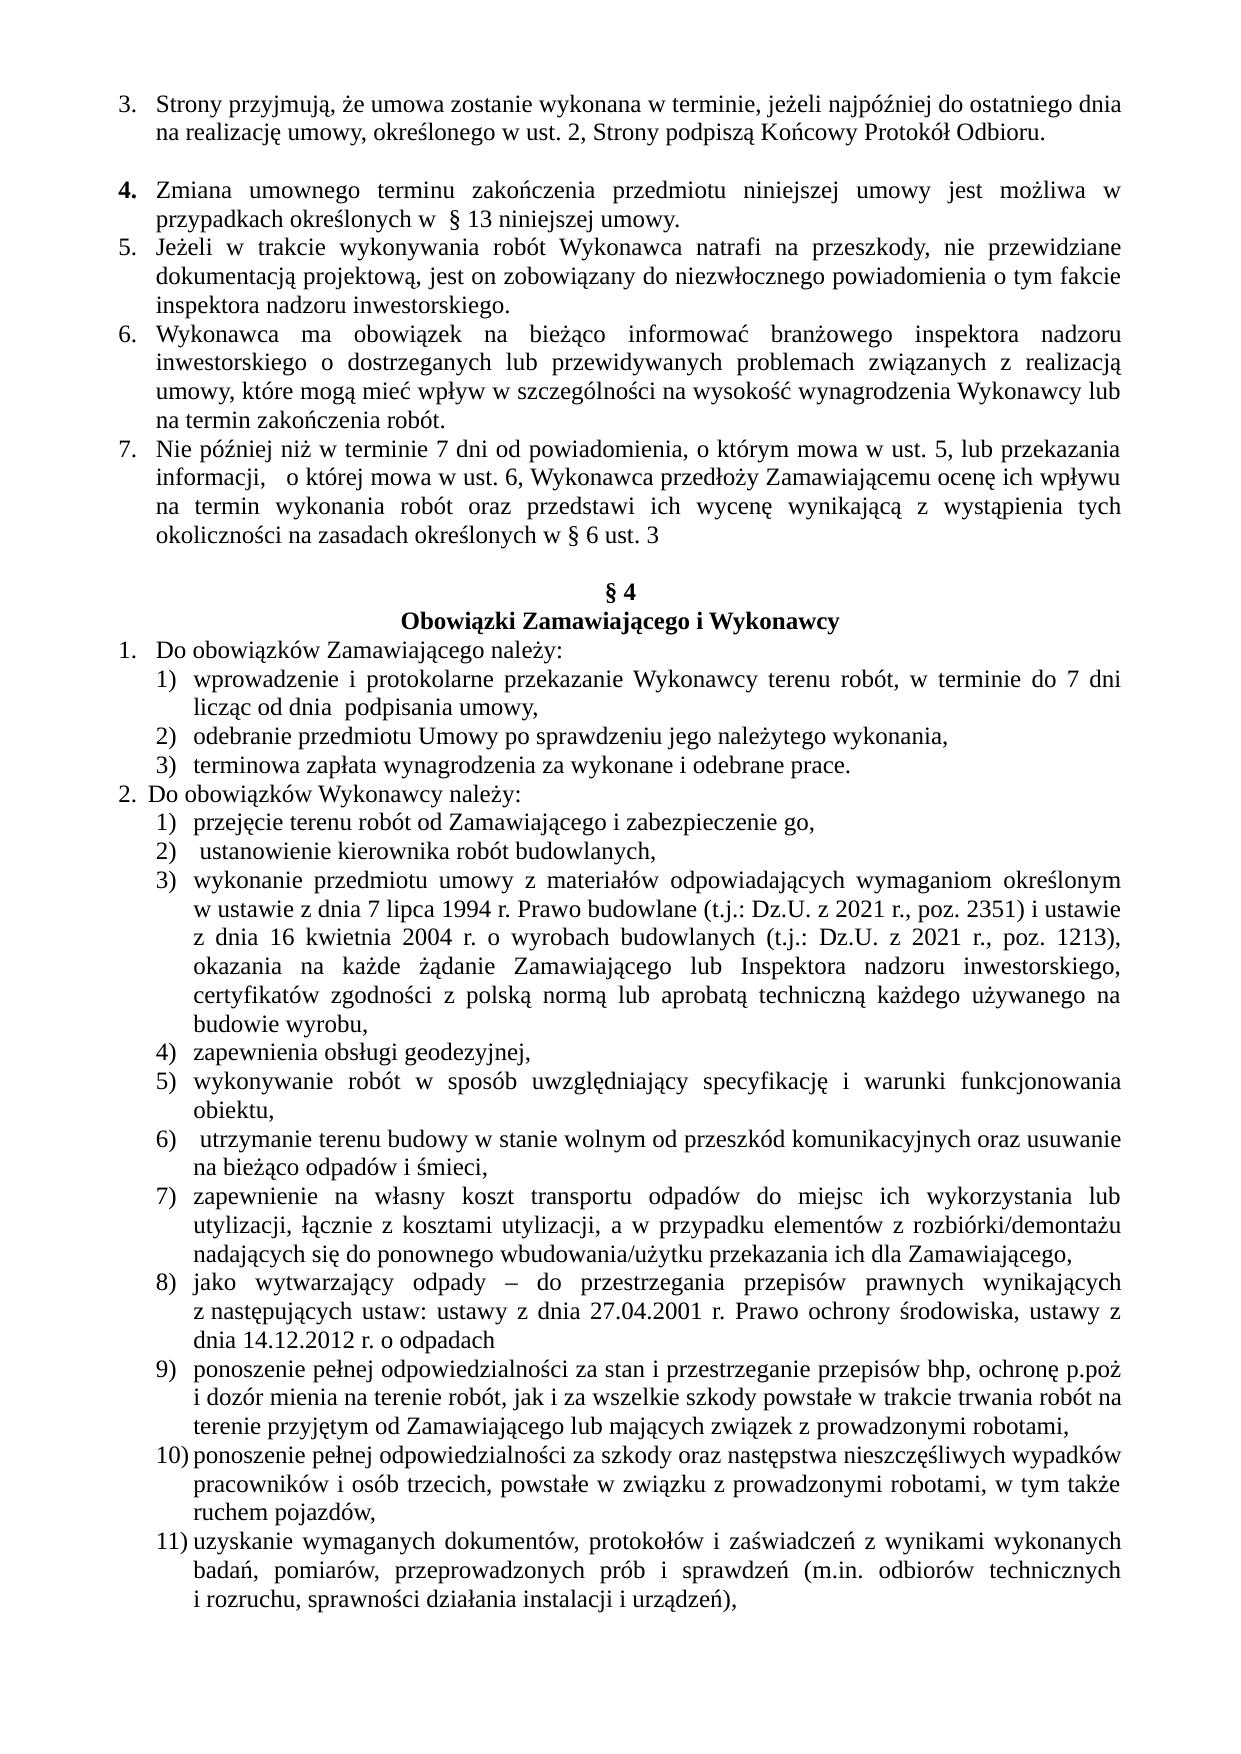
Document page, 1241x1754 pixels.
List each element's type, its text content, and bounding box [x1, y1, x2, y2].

list wykonywanie robót w sposób uwzględniający specyfikację i warunki funkcjonowania obiektu, [156, 1066, 1122, 1124]
list ustanowienie kierownika robót budowlanych, [156, 836, 1122, 865]
list wykonanie przedmiotu umowy z materiałów odpowiadających wymaganiom określonym w ustawie z dnia 7 lipca 1994 r. Prawo budowlane (t.j.: Dz.U. z 2021 r., poz. 2351) i ustawie z dnia 16 kwietnia 2004 r. o wyrobach budowlanych (t.j.: Dz.U. z 2021 r., poz. 1213), okazania na każde żądanie Zamawiającego lub Inspektora nadzoru inwestorskiego, certyfikatów zgodności z polską normą lub aprobatą techniczną każdego używanego na budowie wyrobu, [156, 865, 1122, 1037]
list jako wytwarzający odpady – do przestrzegania przepisów prawnych wynikających z następujących ustaw: ustawy z dnia 27.04.2001 r. Prawo ochrony środowiska, ustawy z dnia 14.12.2012 r. o odpadach [156, 1267, 1122, 1354]
list Do obowiązków Zamawiającego należy: [118, 635, 1122, 664]
list przejęcie terenu robót od Zamawiającego i zabezpieczenie go, [156, 807, 1122, 836]
list ponoszenie pełnej odpowiedzialności za szkody oraz następstwa nieszczęśliwych wypadków pracowników i osób trzecich, powstałe w związku z prowadzonymi robotami, w tym także ruchem pojazdów, [156, 1440, 1122, 1526]
list Do obowiązków Wykonawcy należy: [118, 779, 1122, 807]
list Zmiana umownego terminu zakończenia przedmiotu niniejszej umowy jest możliwa w przypadkach określonych w § 13 niniejszej umowy. [118, 175, 1122, 232]
list uzyskanie wymaganych dokumentów, protokołów i zaświadczeń z wynikami wykonanych badań, pomiarów, przeprowadzonych prób i sprawdzeń (m.in. odbiorów technicznych i rozruchu, sprawności działania instalacji i urządzeń), [156, 1526, 1122, 1612]
list utrzymanie terenu budowy w stanie wolnym od przeszkód komunikacyjnych oraz usuwanie na bieżąco odpadów i śmieci, [156, 1124, 1122, 1181]
list zapewnienie na własny koszt transportu odpadów do miejsc ich wykorzystania lub utylizacji, łącznie z kosztami utylizacji, a w przypadku elementów z rozbiórki/demontażu nadających się do ponownego wbudowania/użytku przekazania ich dla Zamawiającego, [156, 1181, 1122, 1267]
list Nie później niż w terminie 7 dni od powiadomienia, o którym mowa w ust. 5, lub przekazania informacji, o której mowa w ust. 6, Wykonawca przedłoży Zamawiającemu ocenę ich wpływu na termin wykonania robót oraz przedstawi ich wycenę wynikającą z wystąpienia tych okoliczności na zasadach określonych w § 6 ust. 3 [118, 434, 1122, 549]
list wprowadzenie i protokolarne przekazanie Wykonawcy terenu robót, w terminie do 7 dni licząc od dnia podpisania umowy, [156, 664, 1122, 721]
list Jeżeli w trakcie wykonywania robót Wykonawca natrafi na przeszkody, nie przewidziane dokumentacją projektową, jest on zobowiązany do niezwłocznego powiadomienia o tym fakcie inspektora nadzoru inwestorskiego. [118, 232, 1122, 319]
list terminowa zapłata wynagrodzenia za wykonane i odebrane prace. [156, 750, 1122, 779]
list Wykonawca ma obowiązek na bieżąco informować branżowego inspektora nadzoru inwestorskiego o dostrzeganych lub przewidywanych problemach związanych z realizacją umowy, które mogą mieć wpływ w szczególności na wysokość wynagrodzenia Wykonawcy lub na termin zakończenia robót. [118, 319, 1122, 434]
list ponoszenie pełnej odpowiedzialności za stan i przestrzeganie przepisów bhp, ochronę p.poż i dozór mienia na terenie robót, jak i za wszelkie szkody powstałe w trakcie trwania robót na terenie przyjętym od Zamawiającego lub mających związek z prowadzonymi robotami, [156, 1354, 1122, 1440]
list odebranie przedmiotu Umowy po sprawdzeniu jego należytego wykonania, [156, 721, 1122, 750]
text § 4 Obowiązki Zamawiającego i Wykonawcy [118, 577, 1122, 635]
list Strony przyjmują, że umowa zostanie wykonana w terminie, jeżeli najpóźniej do ostatniego dnia na realizację umowy, określonego w ust. 2, Strony podpiszą Końcowy Protokół Odbioru. [118, 89, 1122, 146]
list zapewnienia obsługi geodezyjnej, [156, 1037, 1122, 1066]
